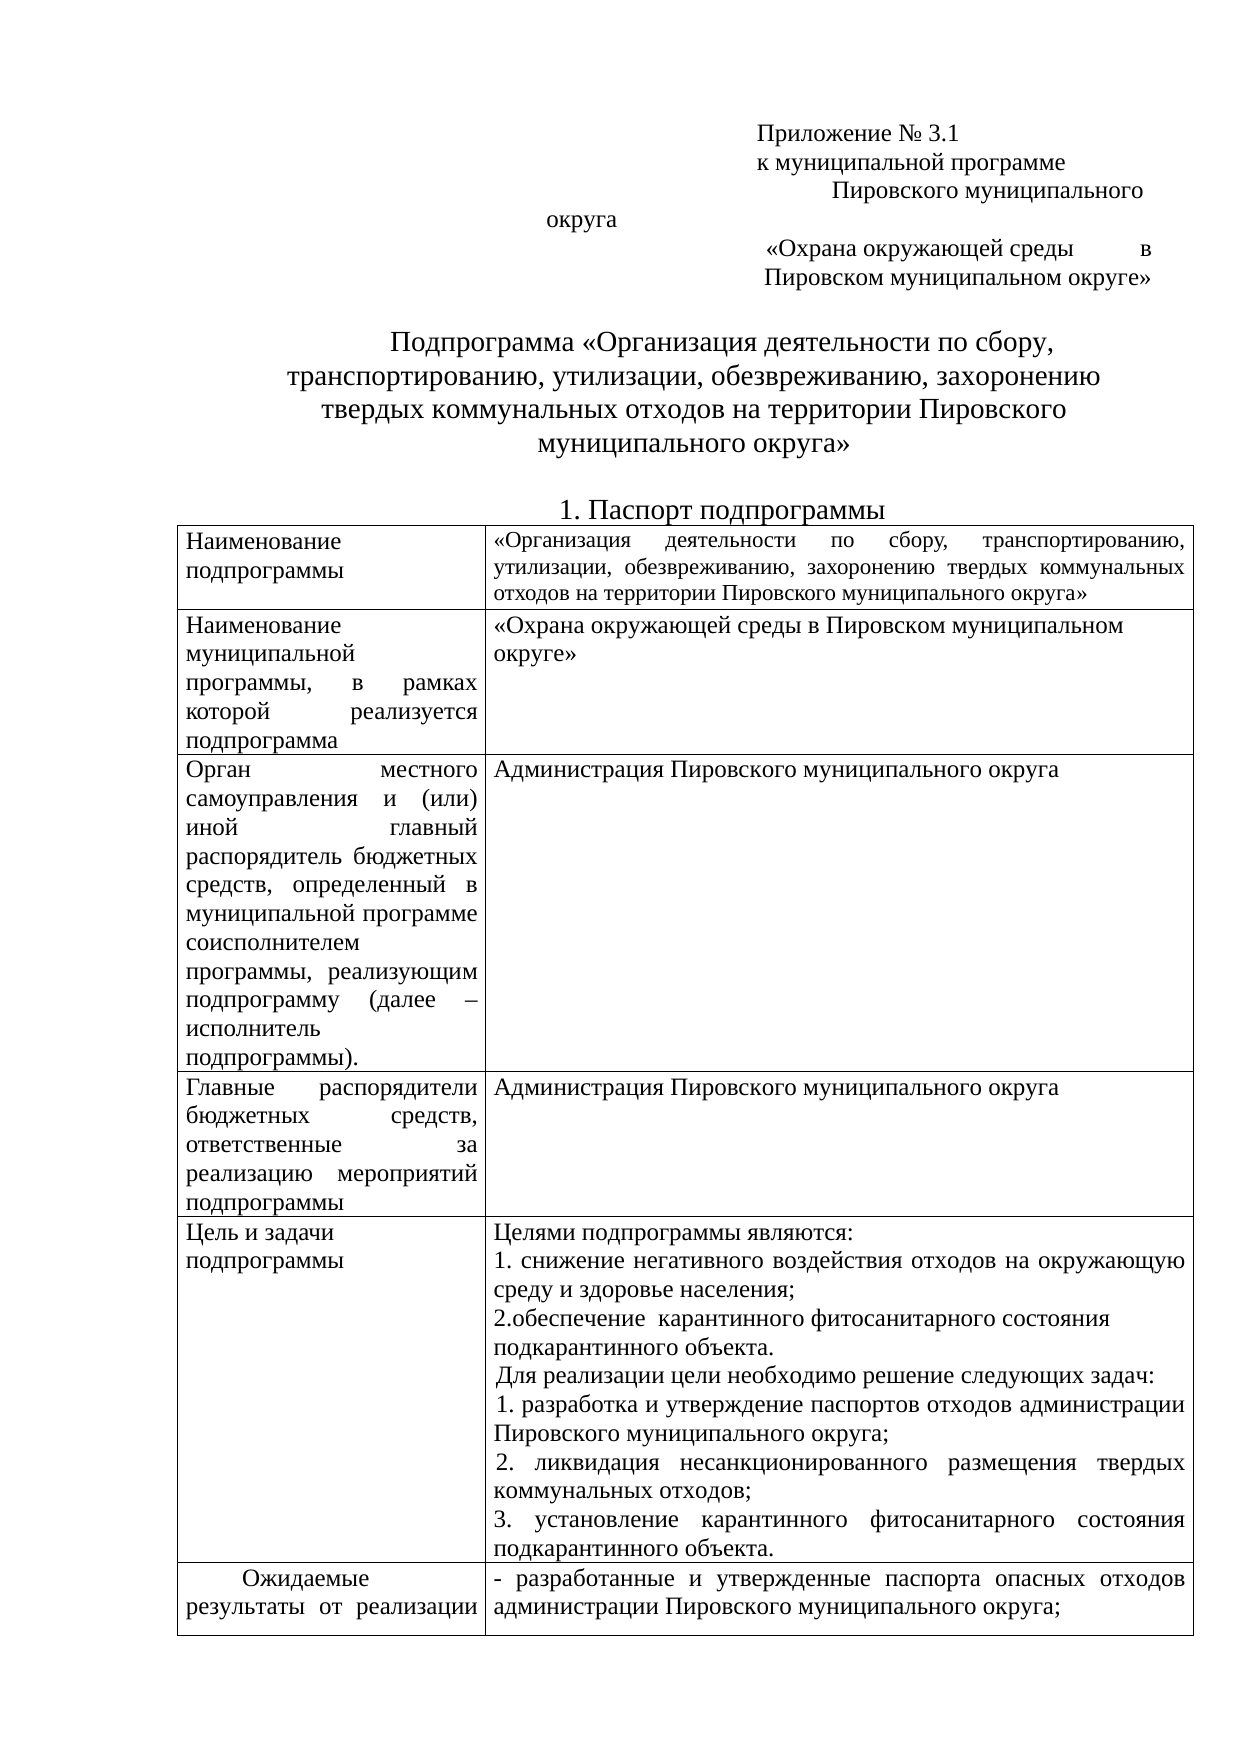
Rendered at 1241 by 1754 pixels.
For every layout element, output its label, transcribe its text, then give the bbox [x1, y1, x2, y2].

text Приложение № 3.1 [177, 118, 1152, 147]
table_cell Администрация Пировского муниципального округа [486, 1072, 1193, 1216]
table_cell Цель и задачи подпрограммы [178, 1217, 485, 1562]
table_cell Администрация Пировского муниципального округа [486, 755, 1193, 1071]
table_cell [486, 1563, 1193, 1635]
text «Охрана окружающей среды в Пировском муниципальном округе» [177, 233, 1152, 291]
text 1. Паспорт подпрограммы [236, 492, 1152, 525]
table_cell Целями подпрограммы являются: 1. снижение негативного воздействия отходов на окружающую среду и здоровье населения; 2.обеспечение карантинного фитосанитарного состояния подкарантинного объекта. Для реализации цели необходимо решение следующих задач: 1. разработка и утверждение паспортов отходов администрации Пировского муниципального округа; 2. ликвидация несанкционированного размещения твердых коммунальных отходов; 3. установление карантинного фитосанитарного состояния подкарантинного объекта. [486, 1217, 1193, 1562]
table_cell Главные распорядители бюджетных средств, ответственные за реализацию мероприятий подпрограммы [178, 1072, 485, 1216]
table_header «Организация деятельности по сбору, транспортированию, утилизации, обезвреживанию, захоронению твердых коммунальных отходов на территории Пировского муниципального округа» [486, 526, 1193, 609]
text к муниципальной программе [177, 147, 1152, 176]
table_cell Орган местного самоуправления и (или) иной главный распорядитель бюджетных средств, определенный в муниципальной программе соисполнителем программы, реализующим подпрограмму (далее – исполнитель подпрограммы). [178, 755, 485, 1071]
text Подпрограмма «Организация деятельности по сбору, транспортированию, утилизации, обезвреживанию, захоронению твердых коммунальных отходов на территории Пировского муниципального округа» [236, 324, 1152, 458]
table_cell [178, 1563, 485, 1635]
table_cell Наименование муниципальной программы, в рамках которой реализуется подпрограмма [178, 610, 485, 753]
table_cell «Охрана окружающей среды в Пировском муниципальном округе» [486, 610, 1193, 753]
table_header Наименование подпрограммы [178, 526, 485, 609]
text Пировского муниципального округа [546, 176, 1152, 233]
